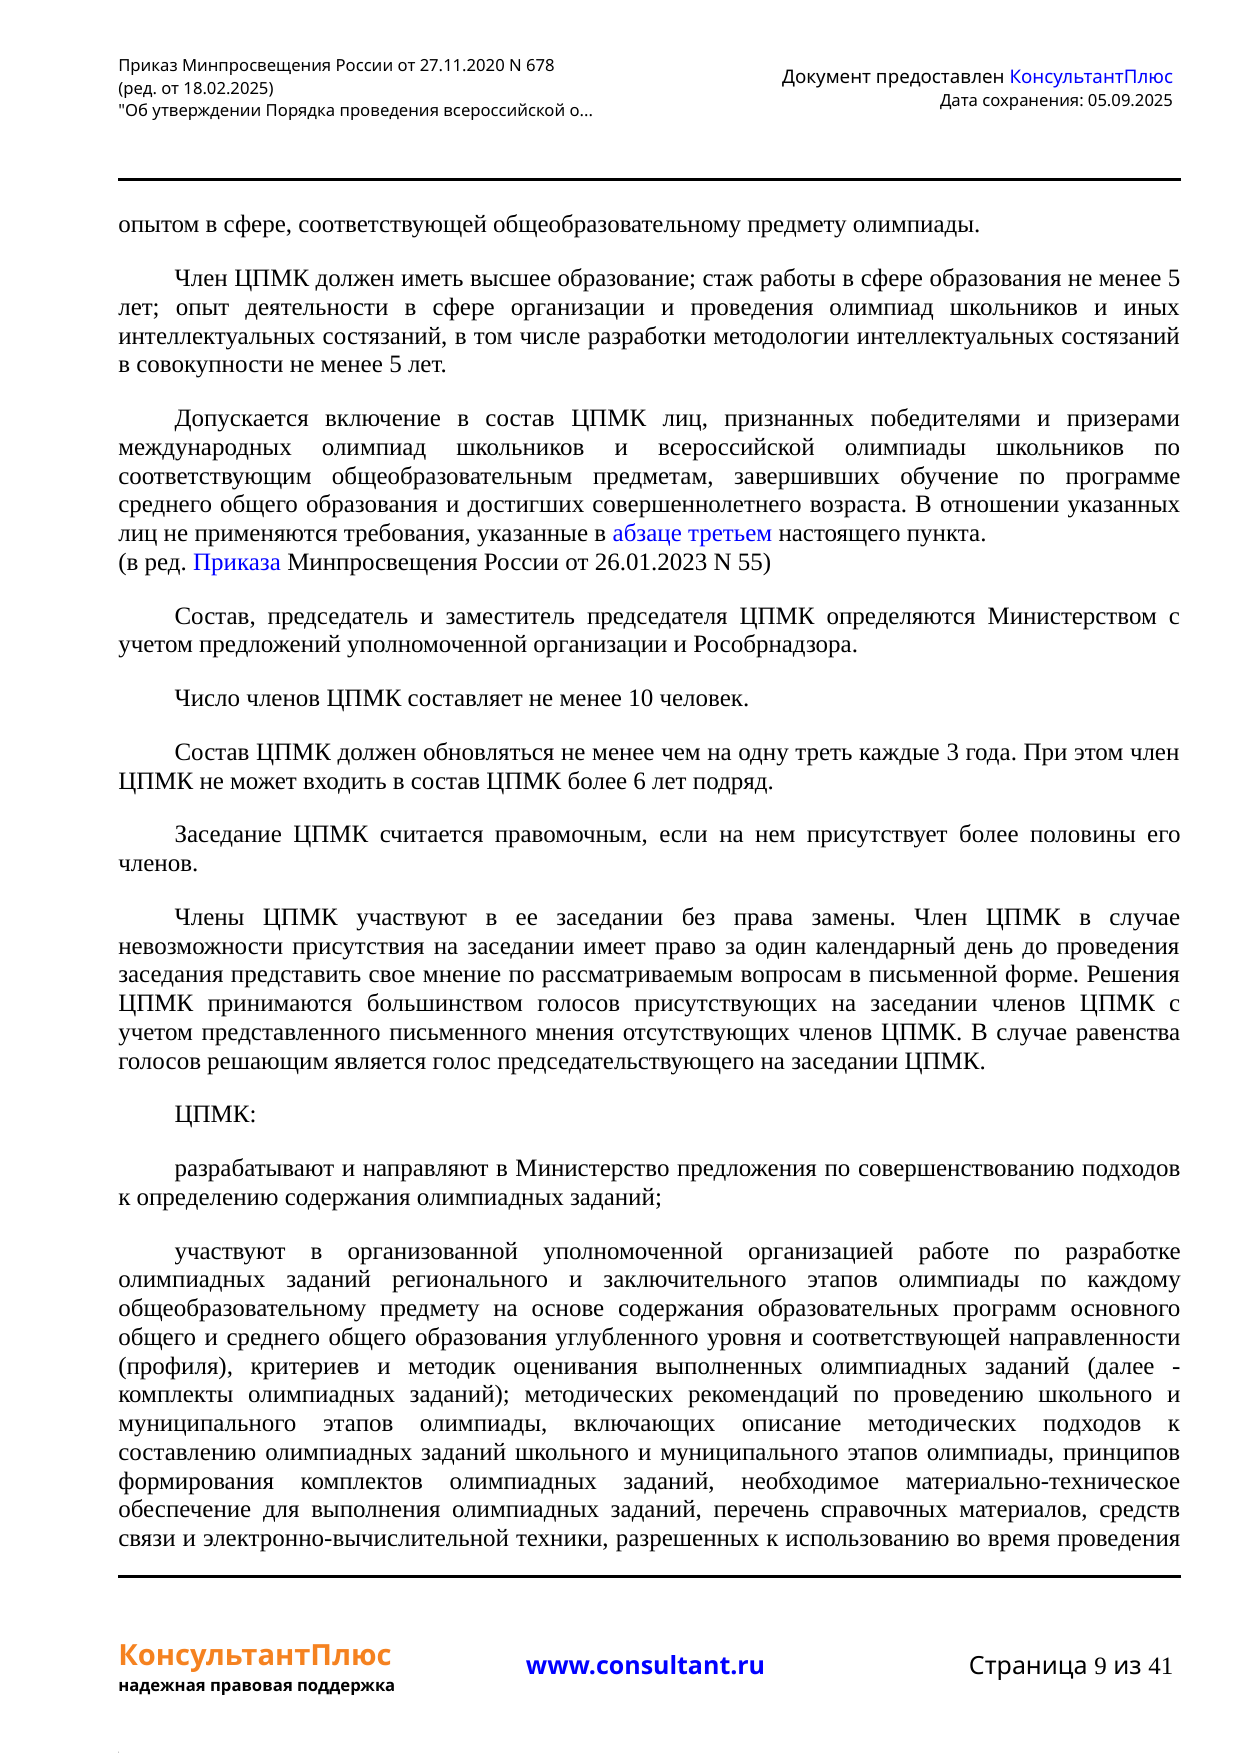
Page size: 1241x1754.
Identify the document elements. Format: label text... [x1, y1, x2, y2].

text разрабатывают и направляют в Министерство предложения по совершенствованию подходов к определению содержания олимпиадных заданий; [118, 1153, 1181, 1211]
text Состав, председатель и заместитель председателя ЦПМК определяются Министерством с учетом предложений уполномоченной организации и Рособрнадзора. [118, 601, 1181, 658]
text Член ЦПМК должен иметь высшее образование; стаж работы в сфере образования не менее 5 лет; опыт деятельности в сфере организации и проведения олимпиад школьников и иных интеллектуальных состязаний, в том числе разработки методологии интеллектуальных состязаний в совокупности не менее 5 лет. [118, 263, 1181, 378]
text (в ред. Приказа Минпросвещения России от 26.01.2023 N 55) [118, 547, 1181, 576]
text Состав ЦПМК должен обновляться не менее чем на одну треть каждые 3 года. При этом член ЦПМК не может входить в состав ЦПМК более 6 лет подряд. [118, 737, 1181, 794]
text Заседание ЦПМК считается правомочным, если на нем присутствует более половины его членов. [118, 819, 1181, 877]
text Члены ЦПМК участвуют в ее заседании без права замены. Член ЦПМК в случае невозможности присутствия на заседании имеет право за один календарный день до проведения заседания представить свое мнение по рассматриваемым вопросам в письменной форме. Решения ЦПМК принимаются большинством голосов присутствующих на заседании членов ЦПМК с учетом представленного письменного мнения отсутствующих членов ЦПМК. В случае равенства голосов решающим является голос председательствующего на заседании ЦПМК. [118, 902, 1181, 1074]
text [118, 209, 1181, 238]
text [118, 1236, 1181, 1552]
text ЦПМК: [118, 1099, 1181, 1128]
text Допускается включение в состав ЦПМК лиц, признанных победителями и призерами международных олимпиад школьников и всероссийской олимпиады школьников по соответствующим общеобразовательным предметам, завершивших обучение по программе среднего общего образования и достигших совершеннолетнего возраста. В отношении указанных лиц не применяются требования, указанные в абзаце третьем настоящего пункта. [118, 403, 1181, 547]
text Число членов ЦПМК составляет не менее 10 человек. [118, 683, 1181, 712]
